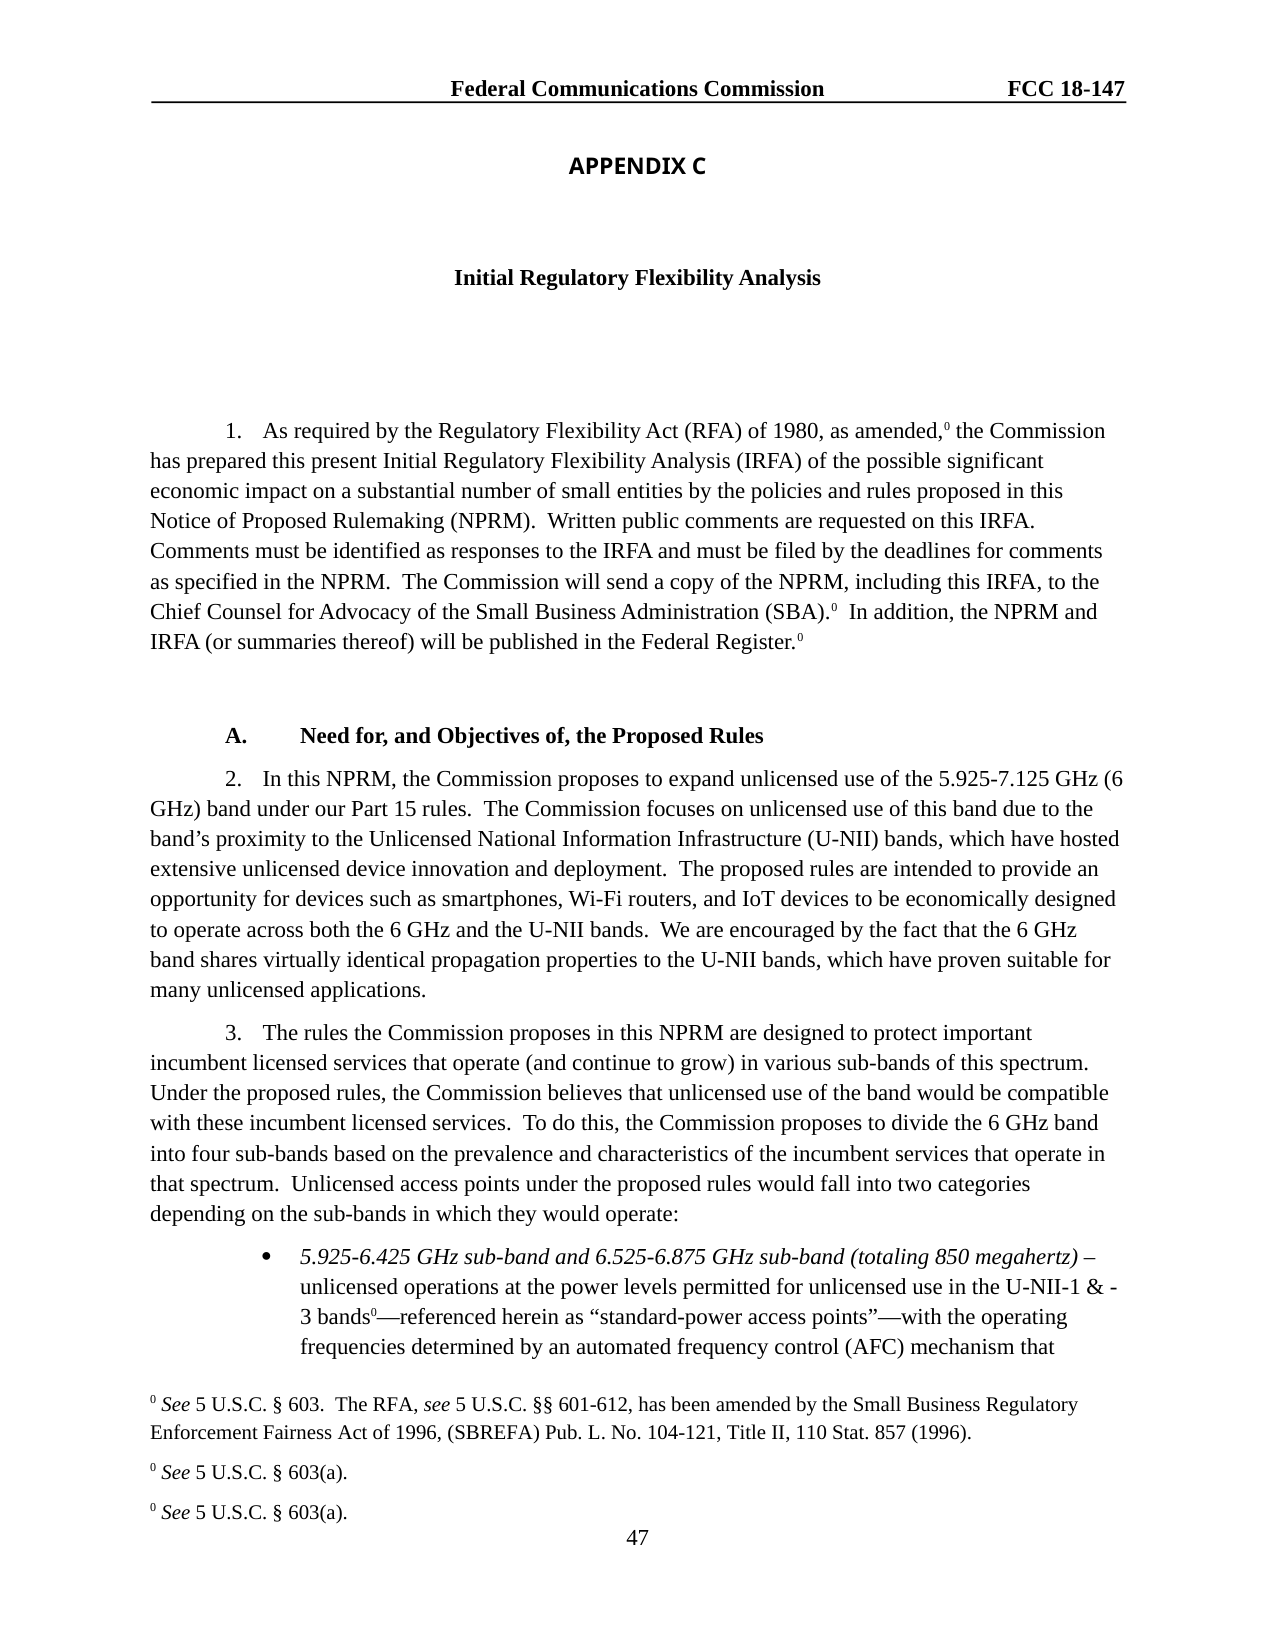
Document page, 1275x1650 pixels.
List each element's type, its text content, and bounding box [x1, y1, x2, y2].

text In this NPRM, the Commission proposes to expand unlicensed use of the 5.925-7.125 GHz (6 GHz) band under our Part 15 rules. The Commission focuses on unlicensed use of this band due to the band’s proximity to the Unlicensed National Information Infrastructure (U-NII) bands, which have hosted extensive unlicensed device innovation and deployment. The proposed rules are intended to provide an opportunity for devices such as smartphones, Wi-Fi routers, and IoT devices to be economically designed to operate across both the 6 GHz and the U-NII bands. We are encouraged by the fact that the 6 GHz band shares virtually identical propagation properties to the U-NII bands, which have proven suitable for many unlicensed applications. [150, 764, 1125, 1002]
subtitle Need for, and Objectives of, the Proposed Rules [225, 722, 1125, 748]
text Initial Regulatory Flexibility Analysis [150, 263, 1125, 290]
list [262, 1243, 1125, 1360]
text The rules the Commission proposes in this NPRM are designed to protect important incumbent licensed services that operate (and continue to grow) in various sub-bands of this spectrum. Under the proposed rules, the Commission believes that unlicensed use of the band would be compatible with these incumbent licensed services. To do this, the Commission proposes to divide the 6 GHz band into four sub-bands based on the prevalence and characteristics of the incumbent services that operate in that spectrum. Unlicensed access points under the proposed rules would fall into two categories depending on the sub-bands in which they would operate: [150, 1019, 1125, 1226]
text APPENDIX C [150, 150, 1125, 181]
list As required by the Regulatory Flexibility Act (RFA) of 1980, as amended, the Commission has prepared this present Initial Regulatory Flexibility Analysis (IRFA) of the possible significant economic impact on a substantial number of small entities by the policies and rules proposed in this Notice of Proposed Rulemaking (NPRM). Written public comments are requested on this IRFA. Comments must be identified as responses to the IRFA and must be filed by the deadlines for comments as specified in the NPRM. The Commission will send a copy of the NPRM, including this IRFA, to the Chief Counsel for Advocacy of the Small Business Administration (SBA). In addition, the NPRM and IRFA (or summaries thereof) will be published in the Federal Register. [150, 417, 1125, 654]
